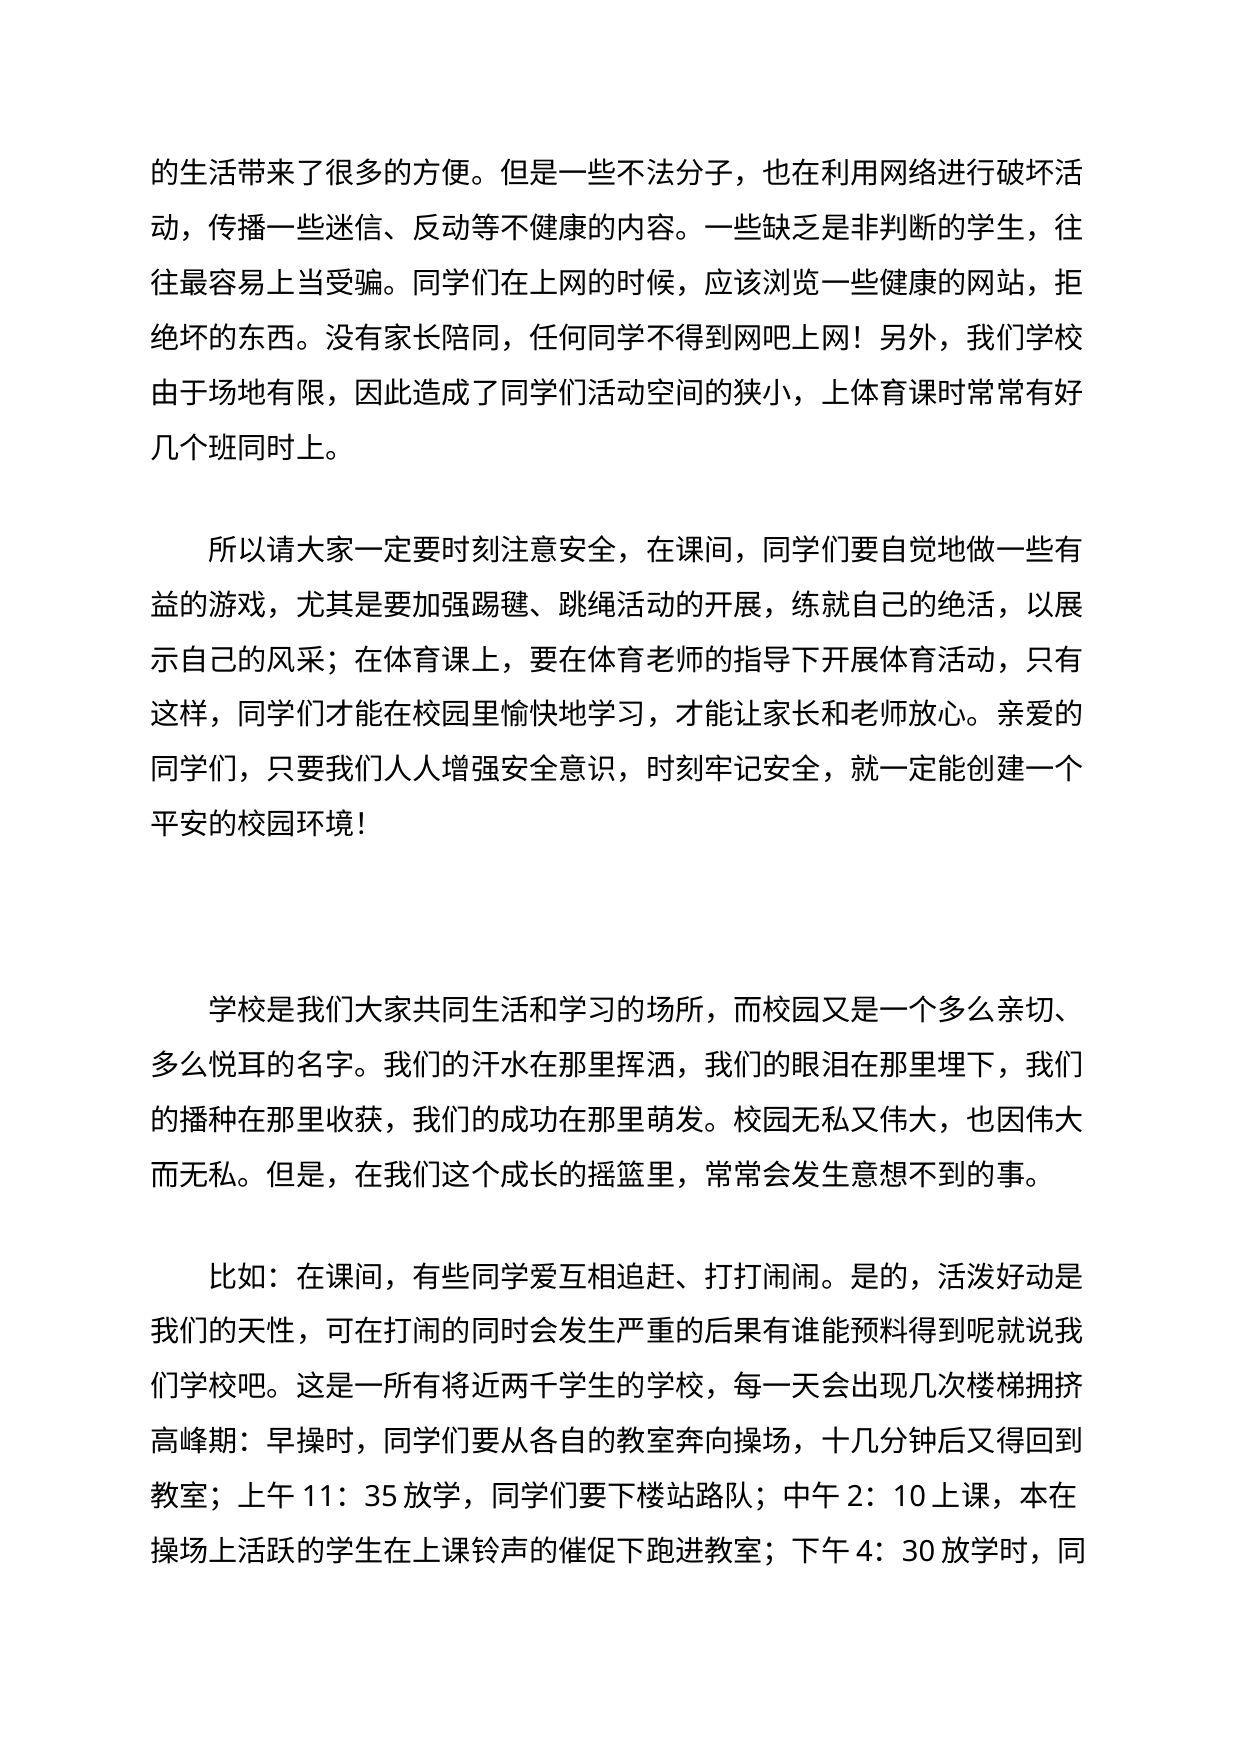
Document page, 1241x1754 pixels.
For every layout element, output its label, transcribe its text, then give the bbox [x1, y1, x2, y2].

text 学校是我们大家共同生活和学习的场所，而校园又是一个多么亲切、多么悦耳的名字。我们的汗水在那里挥洒，我们的眼泪在那里埋下，我们的播种在那里收获，我们的成功在那里萌发。校园无私又伟大，也因伟大而无私。但是，在我们这个成长的摇篮里，常常会发生意想不到的事。 [150, 987, 1090, 1194]
text 所以请大家一定要时刻注意安全，在课间，同学们要自觉地做一些有益的游戏，尤其是要加强踢毽、跳绳活动的开展，练就自己的绝活，以展示自己的风采；在体育课上，要在体育老师的指导下开展体育活动，只有这样，同学们才能在校园里愉快地学习，才能让家长和老师放心。亲爱的同学们，只要我们人人增强安全意识，时刻牢记安全，就一定能创建一个平安的校园环境！ [150, 526, 1090, 843]
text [150, 150, 1090, 467]
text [150, 1253, 1090, 1570]
